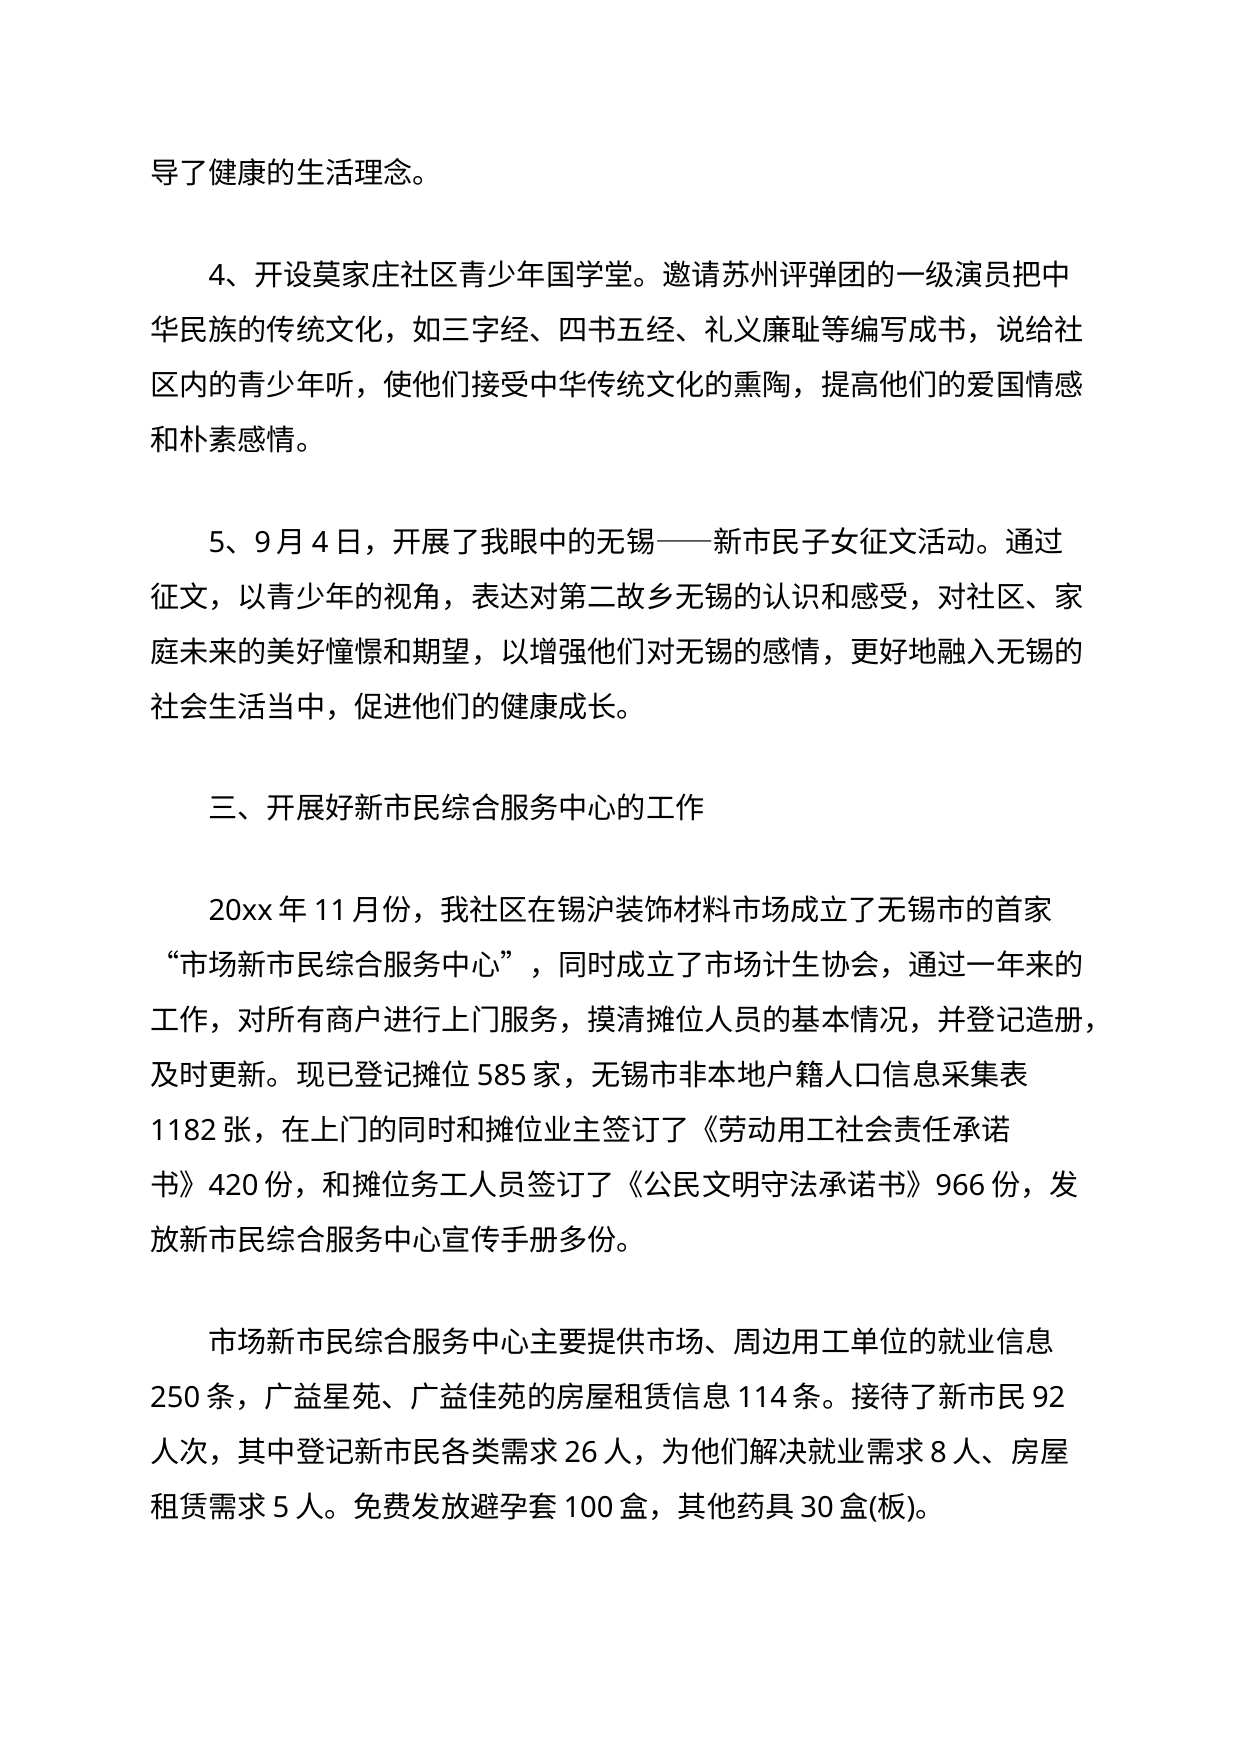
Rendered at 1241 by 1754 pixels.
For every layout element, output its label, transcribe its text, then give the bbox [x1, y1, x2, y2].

text 三、开展好新市民综合服务中心的工作 [150, 785, 1090, 827]
text 20xx年11月份，我社区在锡沪装饰材料市场成立了无锡市的首家“市场新市民综合服务中心”，同时成立了市场计生协会，通过一年来的工作，对所有商户进行上门服务，摸清摊位人员的基本情况，并登记造册，及时更新。现已登记摊位585家，无锡市非本地户籍人口信息采集表1182张，在上门的同时和摊位业主签订了《劳动用工社会责任承诺书》420份，和摊位务工人员签订了《公民文明守法承诺书》966份，发放新市民综合服务中心宣传手册多份。 [150, 887, 1090, 1259]
text 4、开设莫家庄社区青少年国学堂。邀请苏州评弹团的一级演员把中华民族的传统文化，如三字经、四书五经、礼义廉耻等编写成书，说给社区内的青少年听，使他们接受中华传统文化的熏陶，提高他们的爱国情感和朴素感情。 [150, 252, 1090, 459]
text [150, 150, 1090, 192]
text 5、9月4日，开展了我眼中的无锡——新市民子女征文活动。通过征文，以青少年的视角，表达对第二故乡无锡的认识和感受，对社区、家庭未来的美好憧憬和期望，以增强他们对无锡的感情，更好地融入无锡的社会生活当中，促进他们的健康成长。 [150, 518, 1090, 725]
text 市场新市民综合服务中心主要提供市场、周边用工单位的就业信息250条，广益星苑、广益佳苑的房屋租赁信息114条。接待了新市民92人次，其中登记新市民各类需求26人，为他们解决就业需求8人、房屋租赁需求5人。免费发放避孕套100盒，其他药具30盒(板)。 [150, 1318, 1090, 1526]
